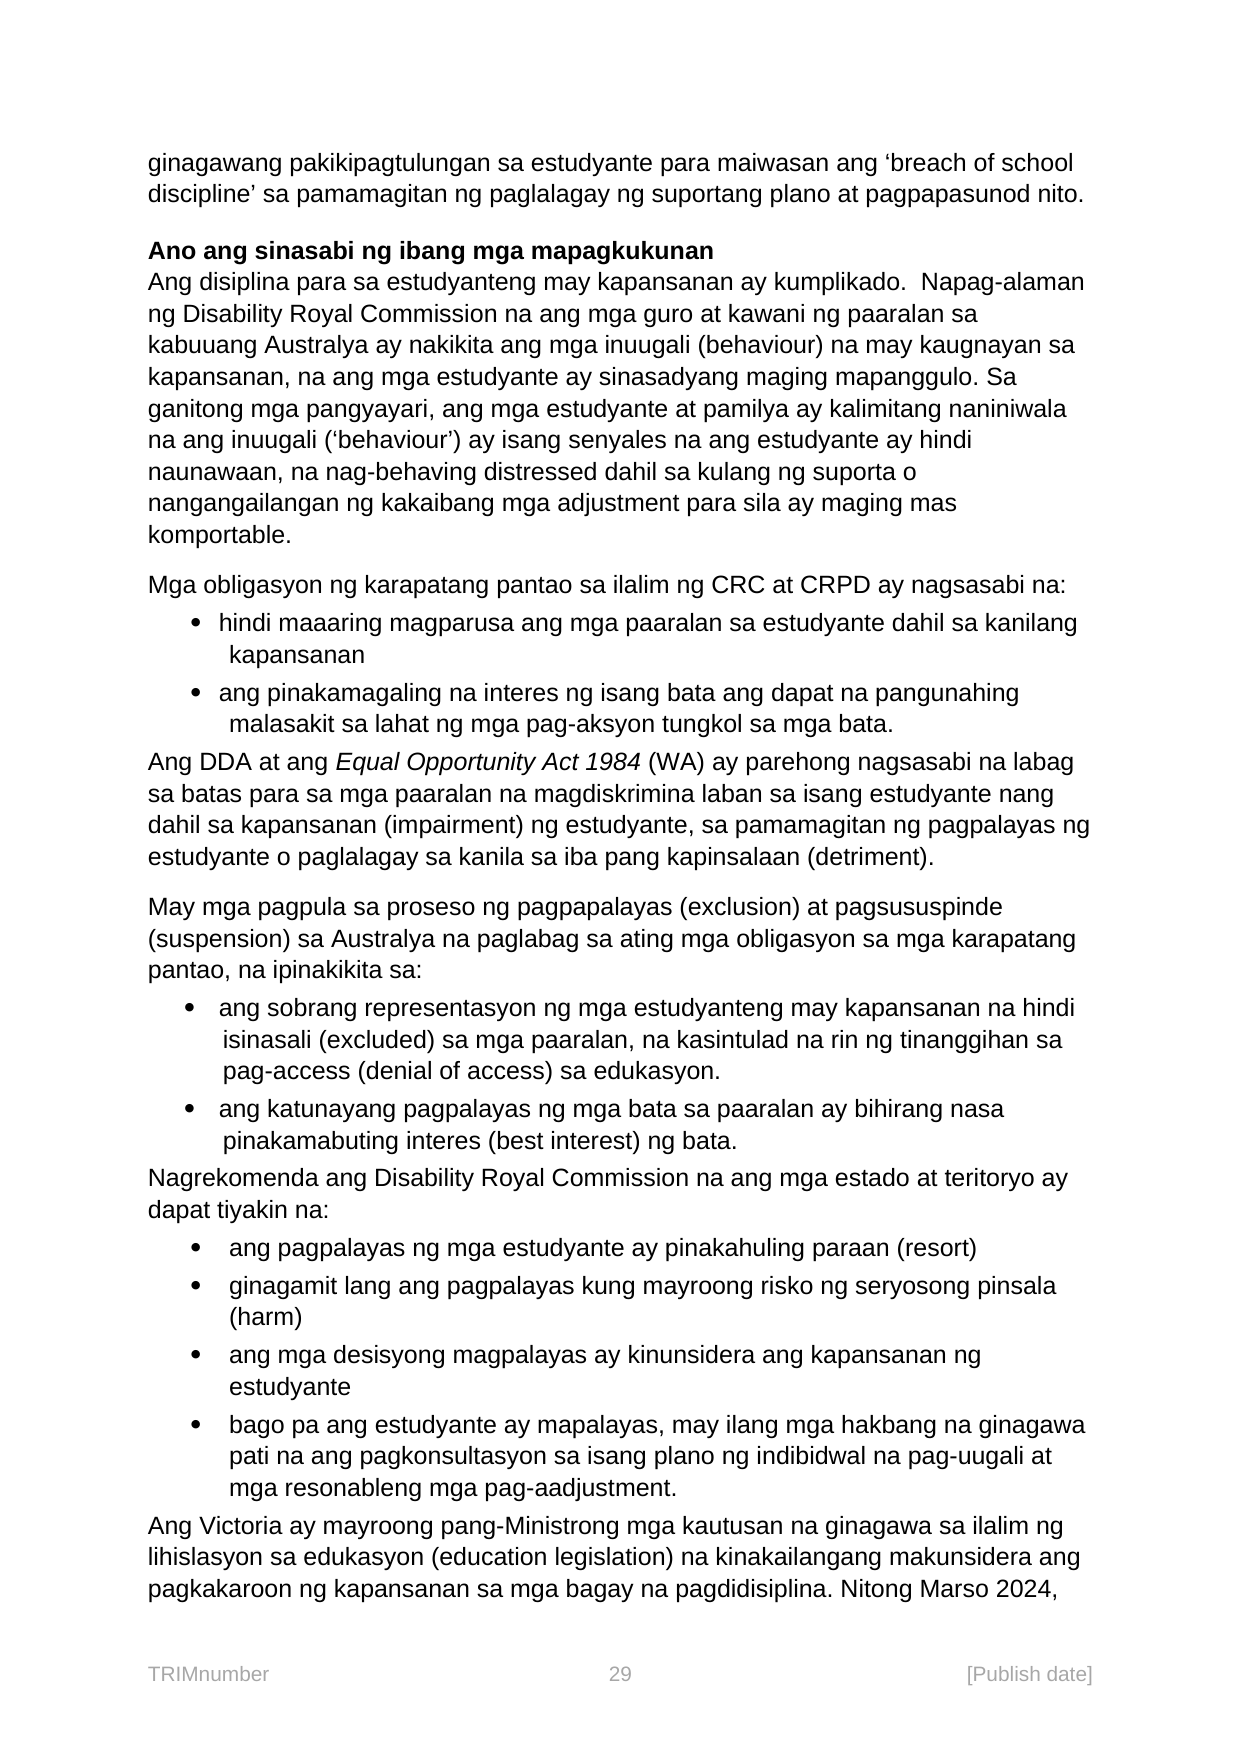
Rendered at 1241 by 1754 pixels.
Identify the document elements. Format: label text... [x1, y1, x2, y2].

text Nagrekomenda ang Disability Royal Commission na ang mga estado at teritoryo ay dapat tiyakin na: [148, 1163, 1092, 1224]
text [148, 148, 1092, 208]
text May mga pagpula sa proseso ng pagpapalayas (exclusion) at pagsususpinde (suspension) sa Australya na paglabag sa ating mga obligasyon sa mga karapatang pantao, na ipinakikita sa: [148, 892, 1092, 984]
list ang mga desisyong magpalayas ay kinunsidera ang kapansanan ng estudyante [191, 1340, 1092, 1401]
list ang pagpalayas ng mga estudyante ay pinakahuling paraan (resort) [191, 1233, 1092, 1262]
list ang sobrang representasyon ng mga estudyanteng may kapansanan na hindi isinasali (excluded) sa mga paaralan, na kasintulad na rin ng tinanggihan sa pag-access (denial of access) sa edukasyon. [185, 993, 1092, 1085]
list ang pinakamagaling na interes ng isang bata ang dapat na pangunahing malasakit sa lahat ng mga pag-aksyon tungkol sa mga bata. [191, 677, 1092, 738]
list ginagamit lang ang pagpalayas kung mayroong risko ng seryosong pinsala (harm) [191, 1271, 1092, 1331]
text Ang disiplina para sa estudyanteng may kapansanan ay kumplikado. Napag-alaman ng Disability Royal Commission na ang mga guro at kawani ng paaralan sa kabuuang Australya ay nakikita ang mga inuugali (behaviour) na may kaugnayan sa kapansanan, na ang mga estudyante ay sinasadyang maging mapanggulo. Sa ganitong mga pangyayari, ang mga estudyante at pamilya ay kalimitang naniniwala na ang inuugali (‘behaviour’) ay isang senyales na ang estudyante ay hindi naunawaan, na nag-behaving distressed dahil sa kulang ng suporta o nangangailangan ng kakaibang mga adjustment para sila ay maging mas komportable. [148, 267, 1092, 549]
list hindi maaaring magparusa ang mga paaralan sa estudyante dahil sa kanilang kapansanan [191, 608, 1092, 668]
list ang katunayang pagpalayas ng mga bata sa paaralan ay bihirang nasa pinakamabuting interes (best interest) ng bata. [185, 1094, 1092, 1154]
text Ang DDA at ang Equal Opportunity Act 1984 (WA) ay parehong nagsasabi na labag sa batas para sa mga paaralan na magdiskrimina laban sa isang estudyante nang dahil sa kapansanan (impairment) ng estudyante, sa pamamagitan ng pagpalayas ng estudyante o paglalagay sa kanila sa iba pang kapinsalaan (detriment). [148, 747, 1092, 870]
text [148, 1511, 1092, 1603]
subtitle Ano ang sinasabi ng ibang mga mapagkukunan [148, 236, 1092, 264]
list bago pa ang estudyante ay mapalayas, may ilang mga hakbang na ginagawa pati na ang pagkonsultasyon sa isang plano ng indibidwal na pag-uugali at mga resonableng mga pag-aadjustment. [191, 1410, 1092, 1502]
text Mga obligasyon ng karapatang pantao sa ilalim ng CRC at CRPD ay nagsasabi na: [148, 570, 1092, 599]
